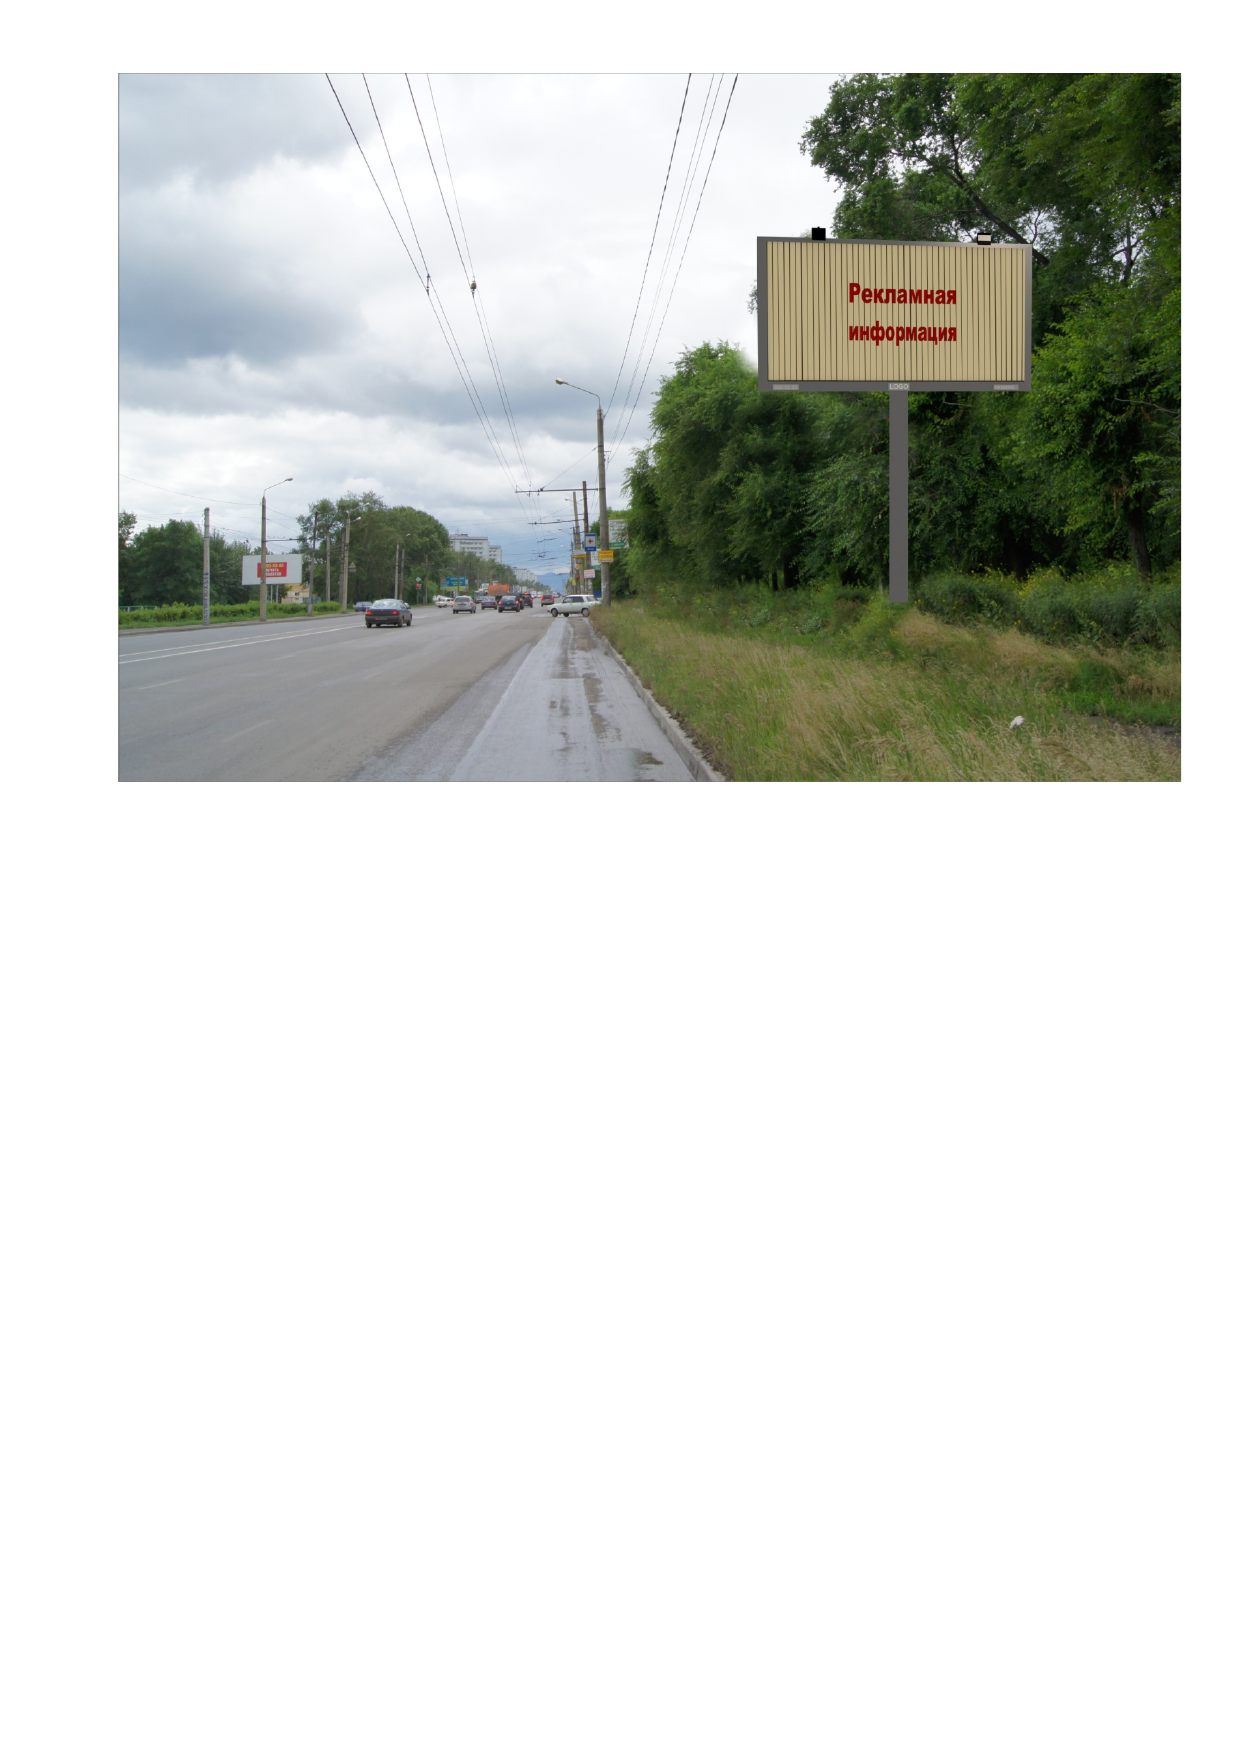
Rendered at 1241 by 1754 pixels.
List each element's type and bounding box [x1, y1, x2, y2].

picture [118, 73, 1182, 782]
